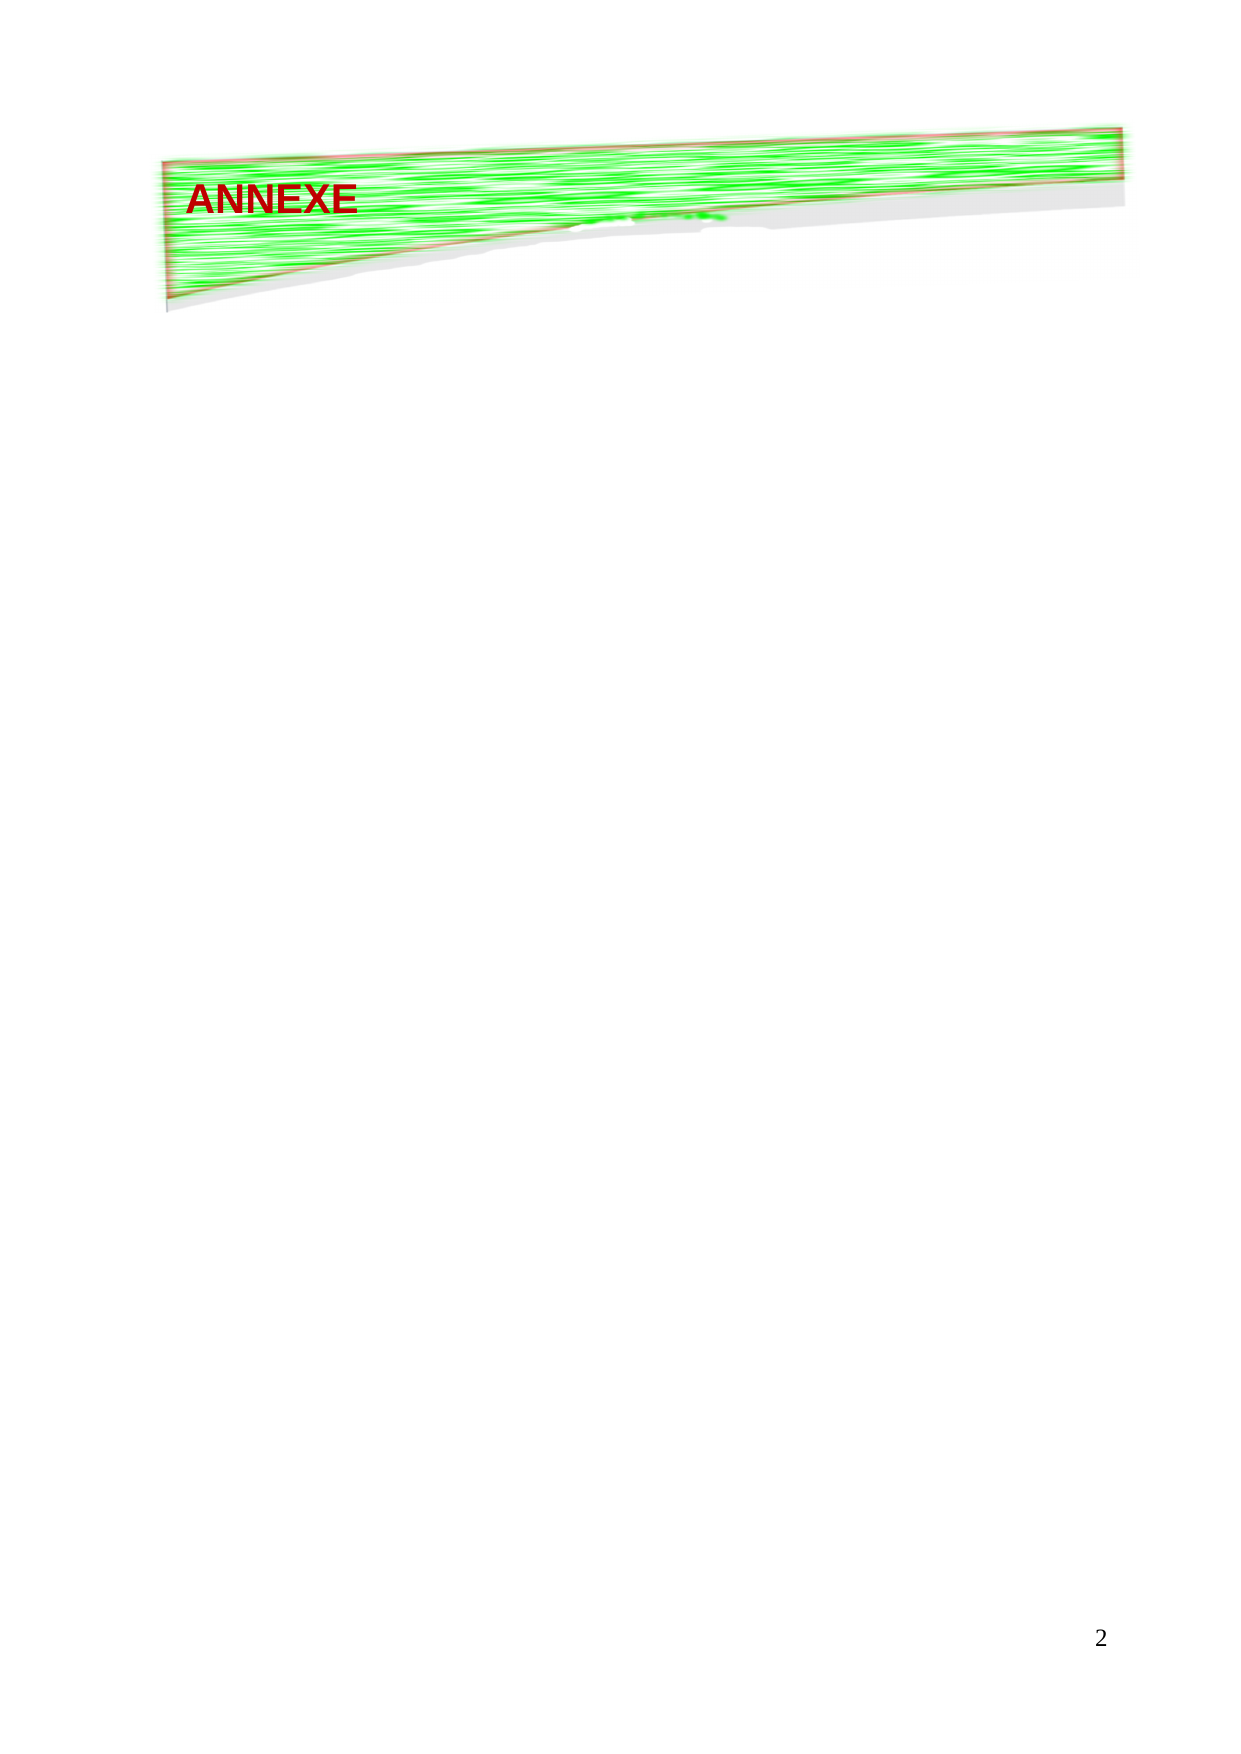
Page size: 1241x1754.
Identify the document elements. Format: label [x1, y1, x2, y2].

picture [149, 120, 1139, 313]
